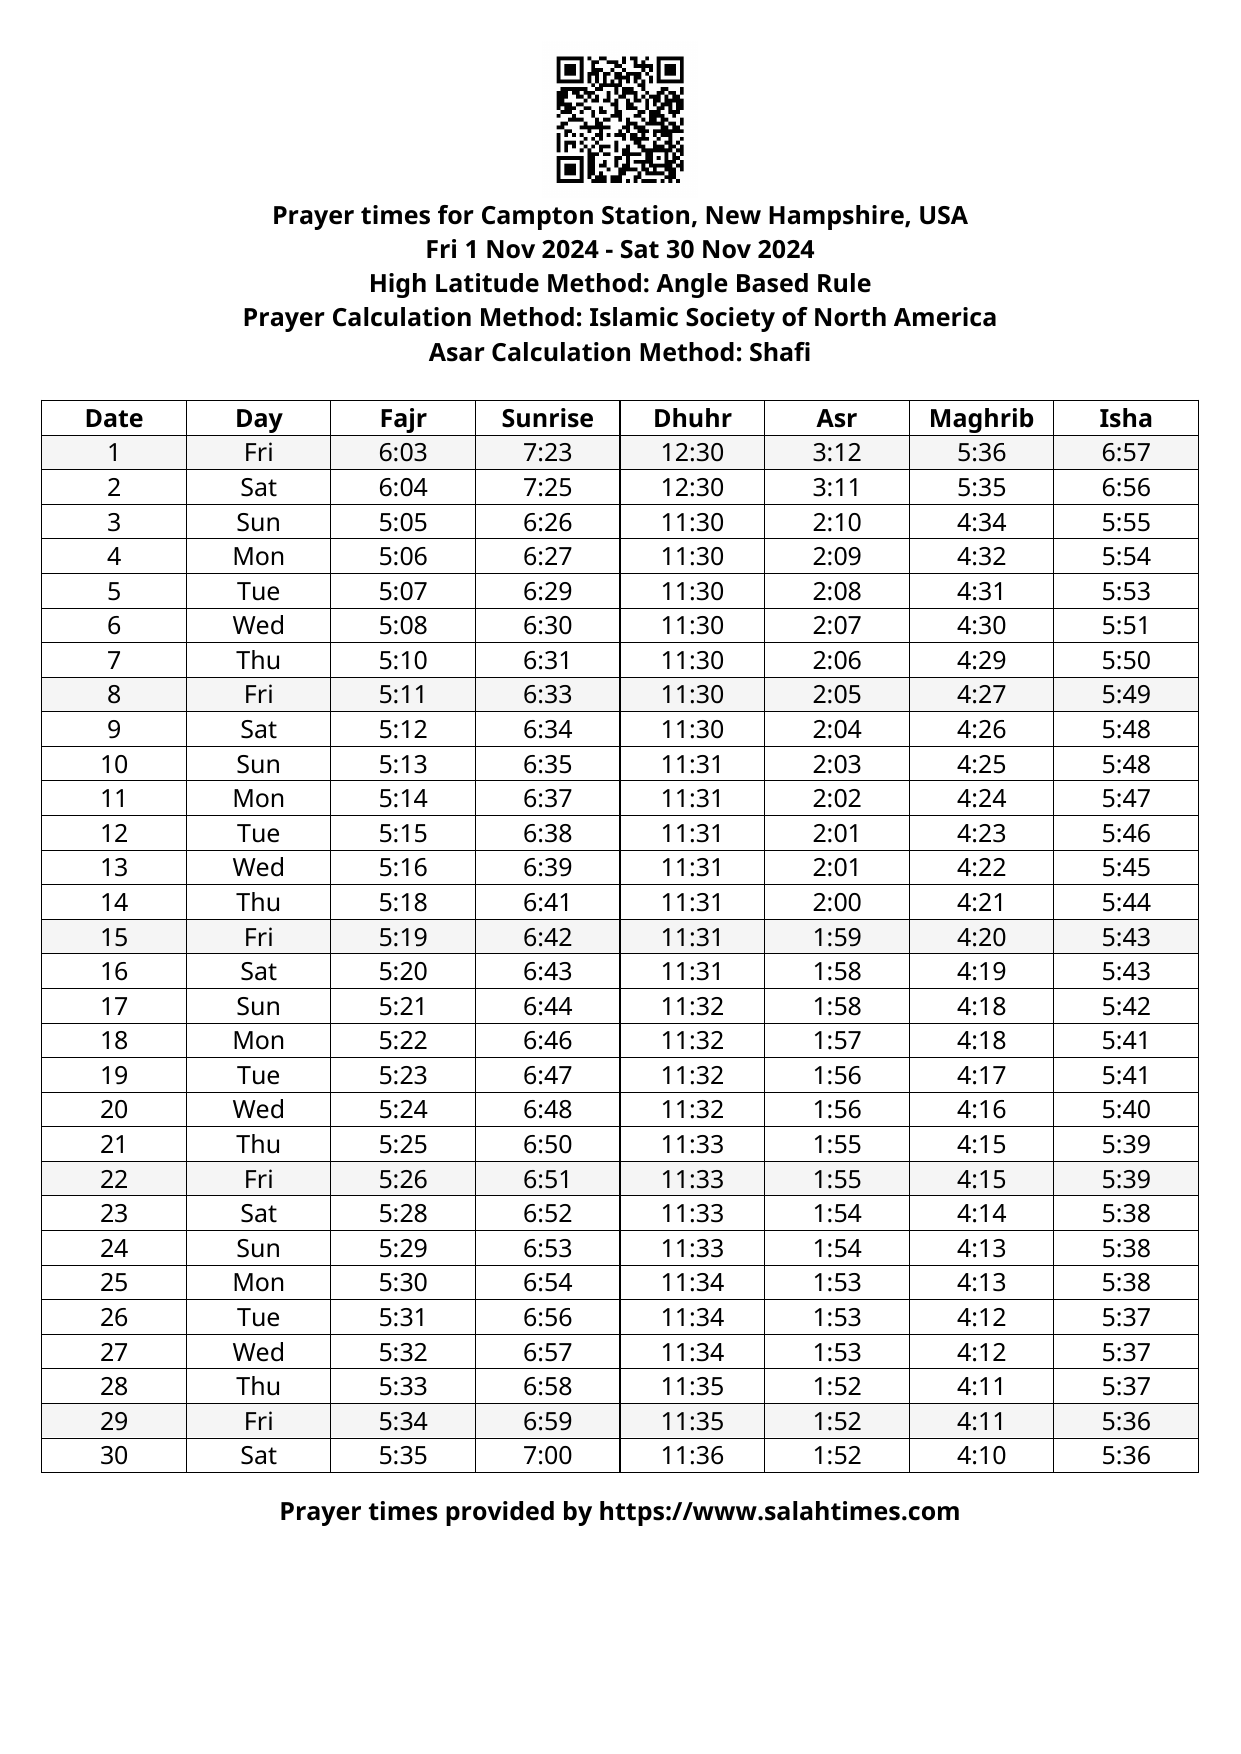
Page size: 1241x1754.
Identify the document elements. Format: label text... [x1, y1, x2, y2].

text High Latitude Method: Angle Based Rule [42, 266, 1198, 300]
table_cell 12 [42, 816, 186, 849]
table_cell Fri [187, 678, 330, 711]
table_cell Mon [187, 781, 330, 815]
table_cell 6:04 [331, 470, 475, 504]
table_cell 6:37 [476, 781, 619, 815]
table_cell 5:25 [331, 1127, 475, 1161]
text Fri 1 Nov 2024 - Sat 30 Nov 2024 [42, 232, 1198, 266]
table_cell 6:35 [476, 747, 619, 780]
table_cell 6:38 [476, 816, 619, 849]
table_cell 5:42 [1054, 989, 1198, 1022]
table_cell 6:48 [476, 1093, 619, 1126]
table_header Asr [765, 401, 909, 434]
table_cell Fri [187, 436, 330, 469]
table_cell 7:23 [476, 436, 619, 469]
table_cell 1:57 [765, 1024, 909, 1057]
table_cell 5:45 [1054, 851, 1198, 884]
table_cell 11:33 [621, 1231, 764, 1264]
text Prayer times for Campton Station, New Hampshire, USA [42, 198, 1198, 232]
table_cell 4:26 [910, 712, 1053, 746]
table_cell 12:30 [621, 470, 764, 504]
table_cell Sat [187, 712, 330, 746]
table_cell 5:23 [331, 1058, 475, 1092]
table_cell 5:15 [331, 816, 475, 849]
table_cell 4:18 [910, 989, 1053, 1022]
table_cell 5:53 [1054, 574, 1198, 607]
table_cell 4:10 [910, 1439, 1053, 1472]
table_cell 5:46 [1054, 816, 1198, 849]
table_cell 5:51 [1054, 609, 1198, 642]
table_cell 1:58 [765, 954, 909, 988]
table_cell 11:34 [621, 1300, 764, 1334]
table_cell 6:43 [476, 954, 619, 988]
table_cell 6:29 [476, 574, 619, 607]
table_cell 6:57 [476, 1335, 619, 1368]
table_cell Wed [187, 851, 330, 884]
table_cell 3 [42, 505, 186, 538]
table_cell 17 [42, 989, 186, 1022]
table_cell 5 [42, 574, 186, 607]
table_header Day [187, 401, 330, 434]
table_cell Sun [187, 505, 330, 538]
table_cell 5:16 [331, 851, 475, 884]
table_cell 5:37 [1054, 1300, 1198, 1334]
table_cell 1:55 [765, 1162, 909, 1195]
table_cell 6:31 [476, 643, 619, 677]
table_cell Sat [187, 470, 330, 504]
table_cell Tue [187, 816, 330, 849]
table_cell 2:07 [765, 609, 909, 642]
table_cell 4:22 [910, 851, 1053, 884]
table_cell 5:39 [1054, 1162, 1198, 1195]
table_cell 6:52 [476, 1196, 619, 1230]
table_cell 11:31 [621, 954, 764, 988]
table_cell 5:39 [1054, 1127, 1198, 1161]
table_cell 25 [42, 1266, 186, 1299]
table_cell 4:24 [910, 781, 1053, 815]
table_cell 3:12 [765, 436, 909, 469]
table_cell 5:35 [910, 470, 1053, 504]
table_cell 11:35 [621, 1369, 764, 1403]
table_header Maghrib [910, 401, 1053, 434]
table_cell 1:53 [765, 1266, 909, 1299]
table_cell 11:32 [621, 1058, 764, 1092]
table_cell 5:36 [1054, 1404, 1198, 1437]
table_cell 4:13 [910, 1266, 1053, 1299]
table_cell 5:18 [331, 885, 475, 919]
table_cell 5:48 [1054, 747, 1198, 780]
table_cell Sat [187, 1439, 330, 1472]
text Prayer times provided by https://www.salahtimes.com [42, 1494, 1198, 1528]
table_cell 2:08 [765, 574, 909, 607]
table_cell 3:11 [765, 470, 909, 504]
table_cell Fri [187, 1404, 330, 1437]
table_cell Tue [187, 574, 330, 607]
table_cell 4:11 [910, 1404, 1053, 1437]
table_cell 1:53 [765, 1300, 909, 1334]
table_cell 7:00 [476, 1439, 619, 1472]
table_cell 5:34 [331, 1404, 475, 1437]
table_cell 26 [42, 1300, 186, 1334]
table_cell 6 [42, 609, 186, 642]
table_cell 5:38 [1054, 1196, 1198, 1230]
table_cell 5:10 [331, 643, 475, 677]
table_cell Mon [187, 1266, 330, 1299]
table_cell 5:12 [331, 712, 475, 746]
table_cell 11:30 [621, 678, 764, 711]
table_cell 1:52 [765, 1404, 909, 1437]
table_cell 6:26 [476, 505, 619, 538]
table_cell 18 [42, 1024, 186, 1057]
table_cell 6:27 [476, 539, 619, 573]
table_cell 11:35 [621, 1404, 764, 1437]
table_cell 1 [42, 436, 186, 469]
table_cell 6:34 [476, 712, 619, 746]
table_cell 5:55 [1054, 505, 1198, 538]
table_cell 6:59 [476, 1404, 619, 1437]
table_cell 11:34 [621, 1266, 764, 1299]
table_cell 11:32 [621, 989, 764, 1022]
table_cell 2:01 [765, 816, 909, 849]
table_cell 6:39 [476, 851, 619, 884]
table_cell 4:16 [910, 1093, 1053, 1126]
table_header Sunrise [476, 401, 619, 434]
table_cell 5:38 [1054, 1231, 1198, 1264]
table_cell 1:52 [765, 1369, 909, 1403]
table_cell 1:56 [765, 1093, 909, 1126]
table_cell 11:36 [621, 1439, 764, 1472]
table_cell 6:58 [476, 1369, 619, 1403]
picture [542, 41, 699, 198]
table_cell 4:12 [910, 1300, 1053, 1334]
table_cell 1:59 [765, 920, 909, 953]
table_cell Sat [187, 1196, 330, 1230]
table_cell 11:30 [621, 505, 764, 538]
table_cell 4:17 [910, 1058, 1053, 1092]
table_cell 4:27 [910, 678, 1053, 711]
table_cell 5:14 [331, 781, 475, 815]
table_cell 2:03 [765, 747, 909, 780]
table_cell 1:56 [765, 1058, 909, 1092]
table_cell 5:43 [1054, 954, 1198, 988]
table_cell 11:30 [621, 574, 764, 607]
table_cell 13 [42, 851, 186, 884]
table_cell Fri [187, 920, 330, 953]
table_cell 4 [42, 539, 186, 573]
table_cell 11:31 [621, 781, 764, 815]
table_cell 5:21 [331, 989, 475, 1022]
table_cell 2:06 [765, 643, 909, 677]
table_cell 11:32 [621, 1024, 764, 1057]
table_cell 28 [42, 1369, 186, 1403]
table_cell 2 [42, 470, 186, 504]
table_cell 5:37 [1054, 1335, 1198, 1368]
table_cell 11:32 [621, 1093, 764, 1126]
table_cell Sun [187, 989, 330, 1022]
table_cell 5:33 [331, 1369, 475, 1403]
table_header Fajr [331, 401, 475, 434]
table_cell Sun [187, 747, 330, 780]
table_cell 6:30 [476, 609, 619, 642]
table_cell Thu [187, 885, 330, 919]
table_cell 5:19 [331, 920, 475, 953]
table_cell Sat [187, 954, 330, 988]
table_cell Thu [187, 643, 330, 677]
table_cell 24 [42, 1231, 186, 1264]
table_cell 5:41 [1054, 1024, 1198, 1057]
table_cell 5:50 [1054, 643, 1198, 677]
table_cell 5:20 [331, 954, 475, 988]
table_cell 4:12 [910, 1335, 1053, 1368]
table_cell Tue [187, 1058, 330, 1092]
table_cell 5:30 [331, 1266, 475, 1299]
table_cell 4:11 [910, 1369, 1053, 1403]
table_cell 7 [42, 643, 186, 677]
table_cell 5:29 [331, 1231, 475, 1264]
table_cell 4:25 [910, 747, 1053, 780]
text Prayer Calculation Method: Islamic Society of North America [42, 300, 1198, 334]
table_cell 6:54 [476, 1266, 619, 1299]
table_cell Thu [187, 1369, 330, 1403]
table_cell 4:31 [910, 574, 1053, 607]
table_cell 21 [42, 1127, 186, 1161]
table_cell 5:40 [1054, 1093, 1198, 1126]
table_cell 5:35 [331, 1439, 475, 1472]
table_cell 6:46 [476, 1024, 619, 1057]
table_cell 2:01 [765, 851, 909, 884]
table_cell 11:33 [621, 1162, 764, 1195]
table_cell Wed [187, 1093, 330, 1126]
table_cell 4:23 [910, 816, 1053, 849]
table_cell 1:54 [765, 1196, 909, 1230]
table_cell 11:30 [621, 643, 764, 677]
table_cell 4:13 [910, 1231, 1053, 1264]
table_cell 11:31 [621, 885, 764, 919]
table_cell 2:00 [765, 885, 909, 919]
table_cell 11:34 [621, 1335, 764, 1368]
table_cell 11:30 [621, 712, 764, 746]
table_cell 11:31 [621, 816, 764, 849]
table_cell 5:36 [910, 436, 1053, 469]
table_cell 4:20 [910, 920, 1053, 953]
table_cell 2:04 [765, 712, 909, 746]
table_cell Mon [187, 539, 330, 573]
table_cell 5:37 [1054, 1369, 1198, 1403]
table_cell 29 [42, 1404, 186, 1437]
table_cell 6:56 [1054, 470, 1198, 504]
table_cell 2:05 [765, 678, 909, 711]
table_cell 6:33 [476, 678, 619, 711]
table_header Date [42, 401, 186, 434]
table_cell 5:49 [1054, 678, 1198, 711]
table_cell 11:31 [621, 920, 764, 953]
table_cell Sun [187, 1231, 330, 1264]
table_header Dhuhr [621, 401, 764, 434]
table_cell 4:32 [910, 539, 1053, 573]
table_cell 4:34 [910, 505, 1053, 538]
table_header Isha [1054, 401, 1198, 434]
table_cell 5:54 [1054, 539, 1198, 573]
table_cell 9 [42, 712, 186, 746]
table_cell 20 [42, 1093, 186, 1126]
table_cell 4:15 [910, 1127, 1053, 1161]
table_cell 5:47 [1054, 781, 1198, 815]
table_cell 5:31 [331, 1300, 475, 1334]
table_cell 5:44 [1054, 885, 1198, 919]
table_cell 11:30 [621, 539, 764, 573]
table_cell 15 [42, 920, 186, 953]
table_cell 5:07 [331, 574, 475, 607]
table_cell 5:11 [331, 678, 475, 711]
table_cell 6:03 [331, 436, 475, 469]
table_cell 6:53 [476, 1231, 619, 1264]
table_cell 5:43 [1054, 920, 1198, 953]
table_cell 6:51 [476, 1162, 619, 1195]
table_cell 10 [42, 747, 186, 780]
table_cell 6:56 [476, 1300, 619, 1334]
table_cell 5:08 [331, 609, 475, 642]
table_cell 6:42 [476, 920, 619, 953]
table_cell 2:09 [765, 539, 909, 573]
text Asar Calculation Method: Shafi [42, 334, 1198, 368]
table_cell 11:33 [621, 1127, 764, 1161]
table_cell 8 [42, 678, 186, 711]
table_cell 5:32 [331, 1335, 475, 1368]
table_cell 5:28 [331, 1196, 475, 1230]
table_cell 5:26 [331, 1162, 475, 1195]
table_cell 6:47 [476, 1058, 619, 1092]
table_cell 1:52 [765, 1439, 909, 1472]
table_cell Fri [187, 1162, 330, 1195]
table_cell 11:31 [621, 851, 764, 884]
table_cell 12:30 [621, 436, 764, 469]
table_cell 4:19 [910, 954, 1053, 988]
table_cell 5:36 [1054, 1439, 1198, 1472]
table_cell 5:06 [331, 539, 475, 573]
table_cell 4:18 [910, 1024, 1053, 1057]
table_cell 6:57 [1054, 436, 1198, 469]
table_cell Tue [187, 1300, 330, 1334]
table_cell 4:21 [910, 885, 1053, 919]
table_cell Mon [187, 1024, 330, 1057]
table_cell 14 [42, 885, 186, 919]
table_cell 27 [42, 1335, 186, 1368]
table_cell 11:33 [621, 1196, 764, 1230]
table_cell 22 [42, 1162, 186, 1195]
table_cell 4:15 [910, 1162, 1053, 1195]
table_cell 2:10 [765, 505, 909, 538]
table_cell 2:02 [765, 781, 909, 815]
table_cell 7:25 [476, 470, 619, 504]
table_cell 1:55 [765, 1127, 909, 1161]
table_cell 5:48 [1054, 712, 1198, 746]
table_cell 1:58 [765, 989, 909, 1022]
table_cell 5:24 [331, 1093, 475, 1126]
table_cell 6:44 [476, 989, 619, 1022]
table_cell 4:30 [910, 609, 1053, 642]
table_cell 1:53 [765, 1335, 909, 1368]
table_cell 11:31 [621, 747, 764, 780]
table_cell 5:22 [331, 1024, 475, 1057]
table_cell Wed [187, 609, 330, 642]
table_cell 19 [42, 1058, 186, 1092]
table_cell Thu [187, 1127, 330, 1161]
table_cell 6:50 [476, 1127, 619, 1161]
table_cell 23 [42, 1196, 186, 1230]
table_cell 4:29 [910, 643, 1053, 677]
table_cell 11:30 [621, 609, 764, 642]
table_cell 5:41 [1054, 1058, 1198, 1092]
table_cell 4:14 [910, 1196, 1053, 1230]
table_cell 30 [42, 1439, 186, 1472]
table_cell 16 [42, 954, 186, 988]
table_cell 5:13 [331, 747, 475, 780]
table_cell 5:05 [331, 505, 475, 538]
table_cell 5:38 [1054, 1266, 1198, 1299]
table_cell 11 [42, 781, 186, 815]
table_cell 6:41 [476, 885, 619, 919]
table_cell 1:54 [765, 1231, 909, 1264]
table_cell Wed [187, 1335, 330, 1368]
